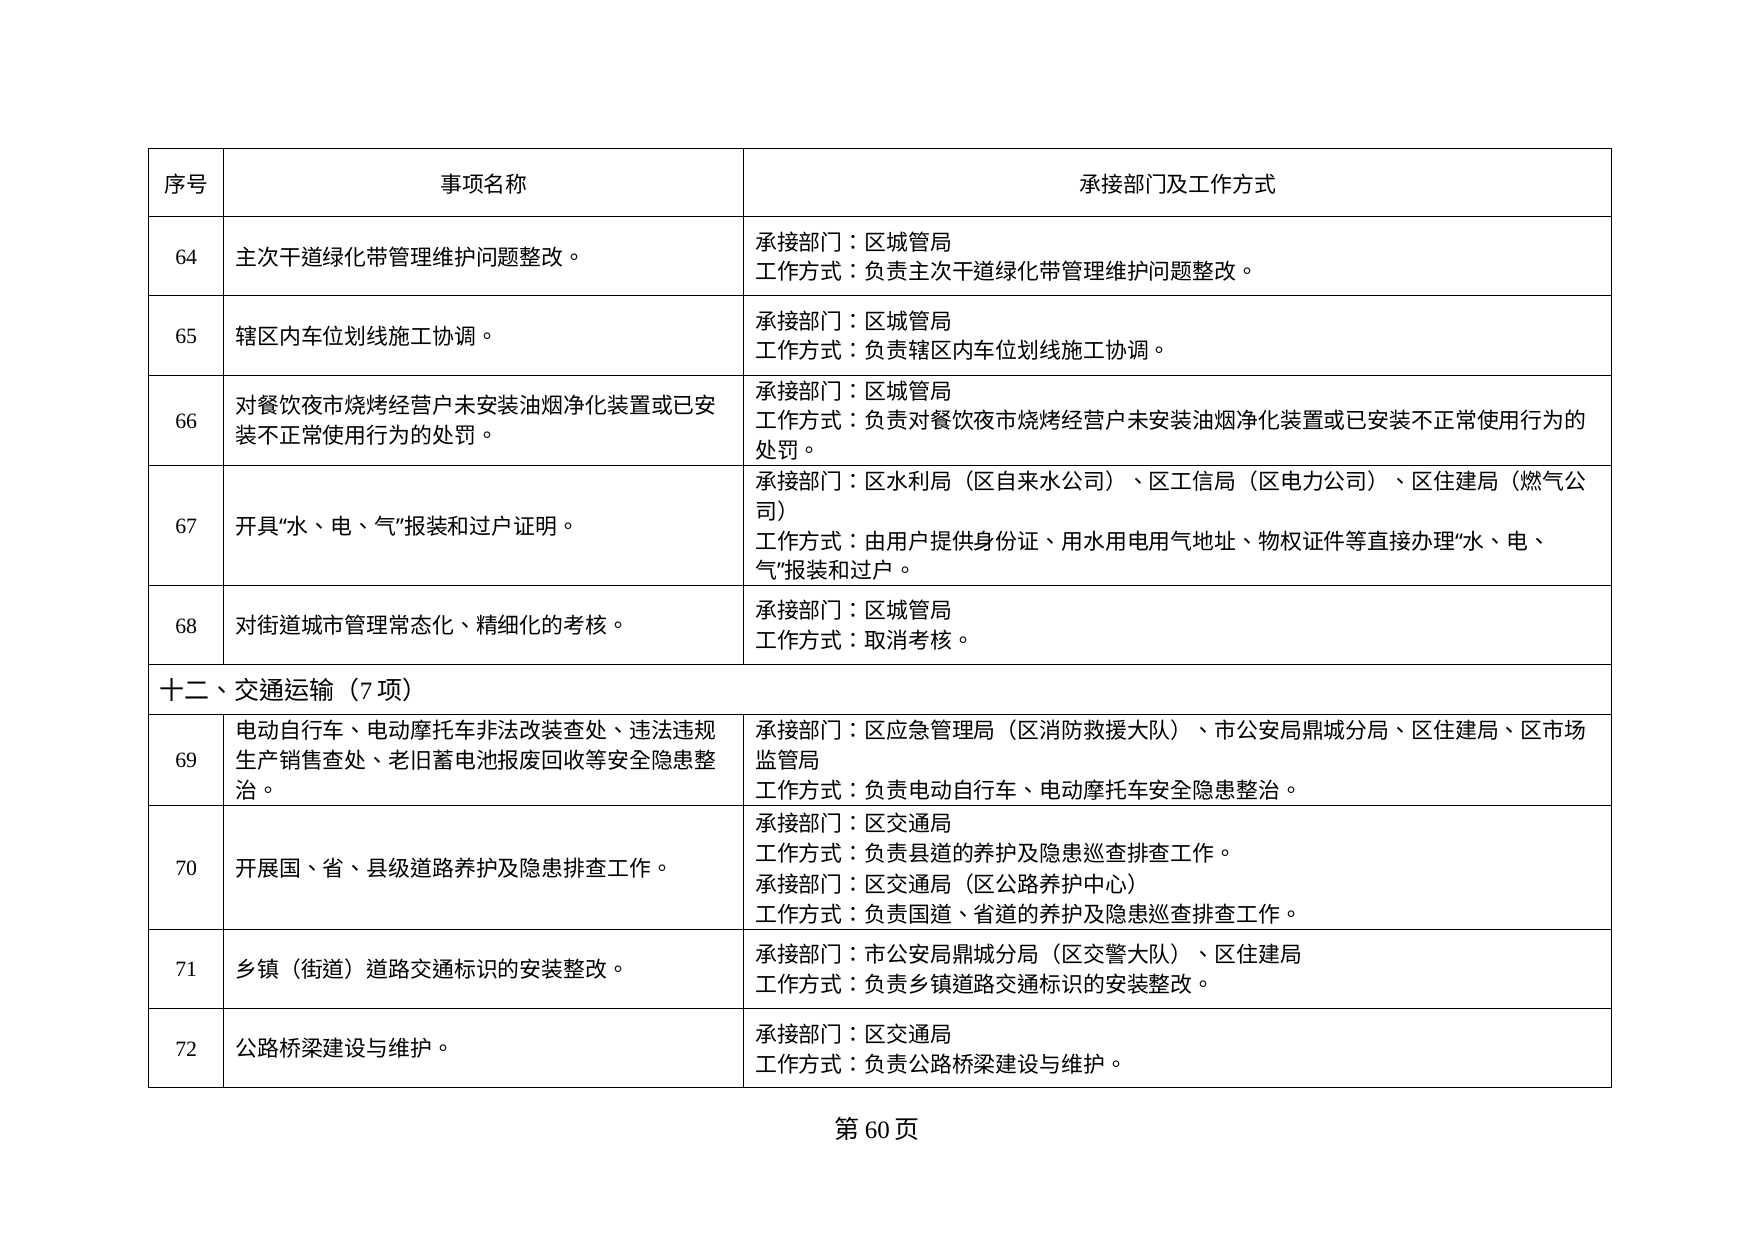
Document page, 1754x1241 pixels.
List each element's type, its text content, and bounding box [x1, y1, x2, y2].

table_cell 开具“水、电、气”报装和过户证明。 [224, 466, 743, 585]
table_cell 十二、交通运输（7项） [149, 665, 1611, 714]
table_cell 对餐饮夜市烧烤经营户未安装油烟净化装置或已安装不正常使用行为的处罚。 [224, 376, 743, 465]
table_cell 辖区内车位划线施工协调。 [224, 296, 743, 374]
table_cell 乡镇（街道）道路交通标识的安装整改。 [224, 930, 743, 1008]
table_cell 71 [149, 930, 223, 1008]
table_header 承接部门及工作方式 [744, 149, 1611, 216]
table_cell 65 [149, 296, 223, 374]
table_header 序号 [149, 149, 223, 216]
table_cell 承接部门：区水利局（区自来水公司）、区工信局（区电力公司）、区住建局（燃气公司） 工作方式：由用户提供身份证、用水用电用气地址、物权证件等直接办理“水、电、气”报装和过户。 [744, 466, 1611, 585]
table_cell 承接部门：区城管局 工作方式：取消考核。 [744, 586, 1611, 664]
table_cell 67 [149, 466, 223, 585]
table_cell 主次干道绿化带管理维护问题整改。 [224, 217, 743, 295]
table_cell 69 [149, 715, 223, 805]
table_cell 承接部门：市公安局鼎城分局（区交警大队）、区住建局 工作方式：负责乡镇道路交通标识的安装整改。 [744, 930, 1611, 1008]
table_cell 承接部门：区城管局 工作方式：负责主次干道绿化带管理维护问题整改。 [744, 217, 1611, 295]
table_cell 承接部门：区城管局 工作方式：负责辖区内车位划线施工协调。 [744, 296, 1611, 374]
table_cell 68 [149, 586, 223, 664]
table_cell 承接部门：区应急管理局（区消防救援大队）、市公安局鼎城分局、区住建局、区市场监管局 工作方式：负责电动自行车、电动摩托车安全隐患整治。 [744, 715, 1611, 805]
table_cell 64 [149, 217, 223, 295]
table_cell 70 [149, 806, 223, 929]
table_cell 72 [149, 1009, 223, 1087]
table_header 事项名称 [224, 149, 743, 216]
table_cell 承接部门：区城管局 工作方式：负责对餐饮夜市烧烤经营户未安装油烟净化装置或已安装不正常使用行为的处罚。 [744, 376, 1611, 465]
table_cell 公路桥梁建设与维护。 [224, 1009, 743, 1087]
table_cell 承接部门：区交通局 工作方式：负责公路桥梁建设与维护。 [744, 1009, 1611, 1087]
table_cell 承接部门：区交通局 工作方式：负责县道的养护及隐患巡查排查工作。 承接部门：区交通局（区公路养护中心） 工作方式：负责国道、省道的养护及隐患巡查排查工作。 [744, 806, 1611, 929]
table_cell 开展国、省、县级道路养护及隐患排查工作。 [224, 806, 743, 929]
table_cell 66 [149, 376, 223, 465]
table_cell 对街道城市管理常态化、精细化的考核。 [224, 586, 743, 664]
table_cell 电动自行车、电动摩托车非法改装查处、违法违规生产销售查处、老旧蓄电池报废回收等安全隐患整治。 [224, 715, 743, 805]
